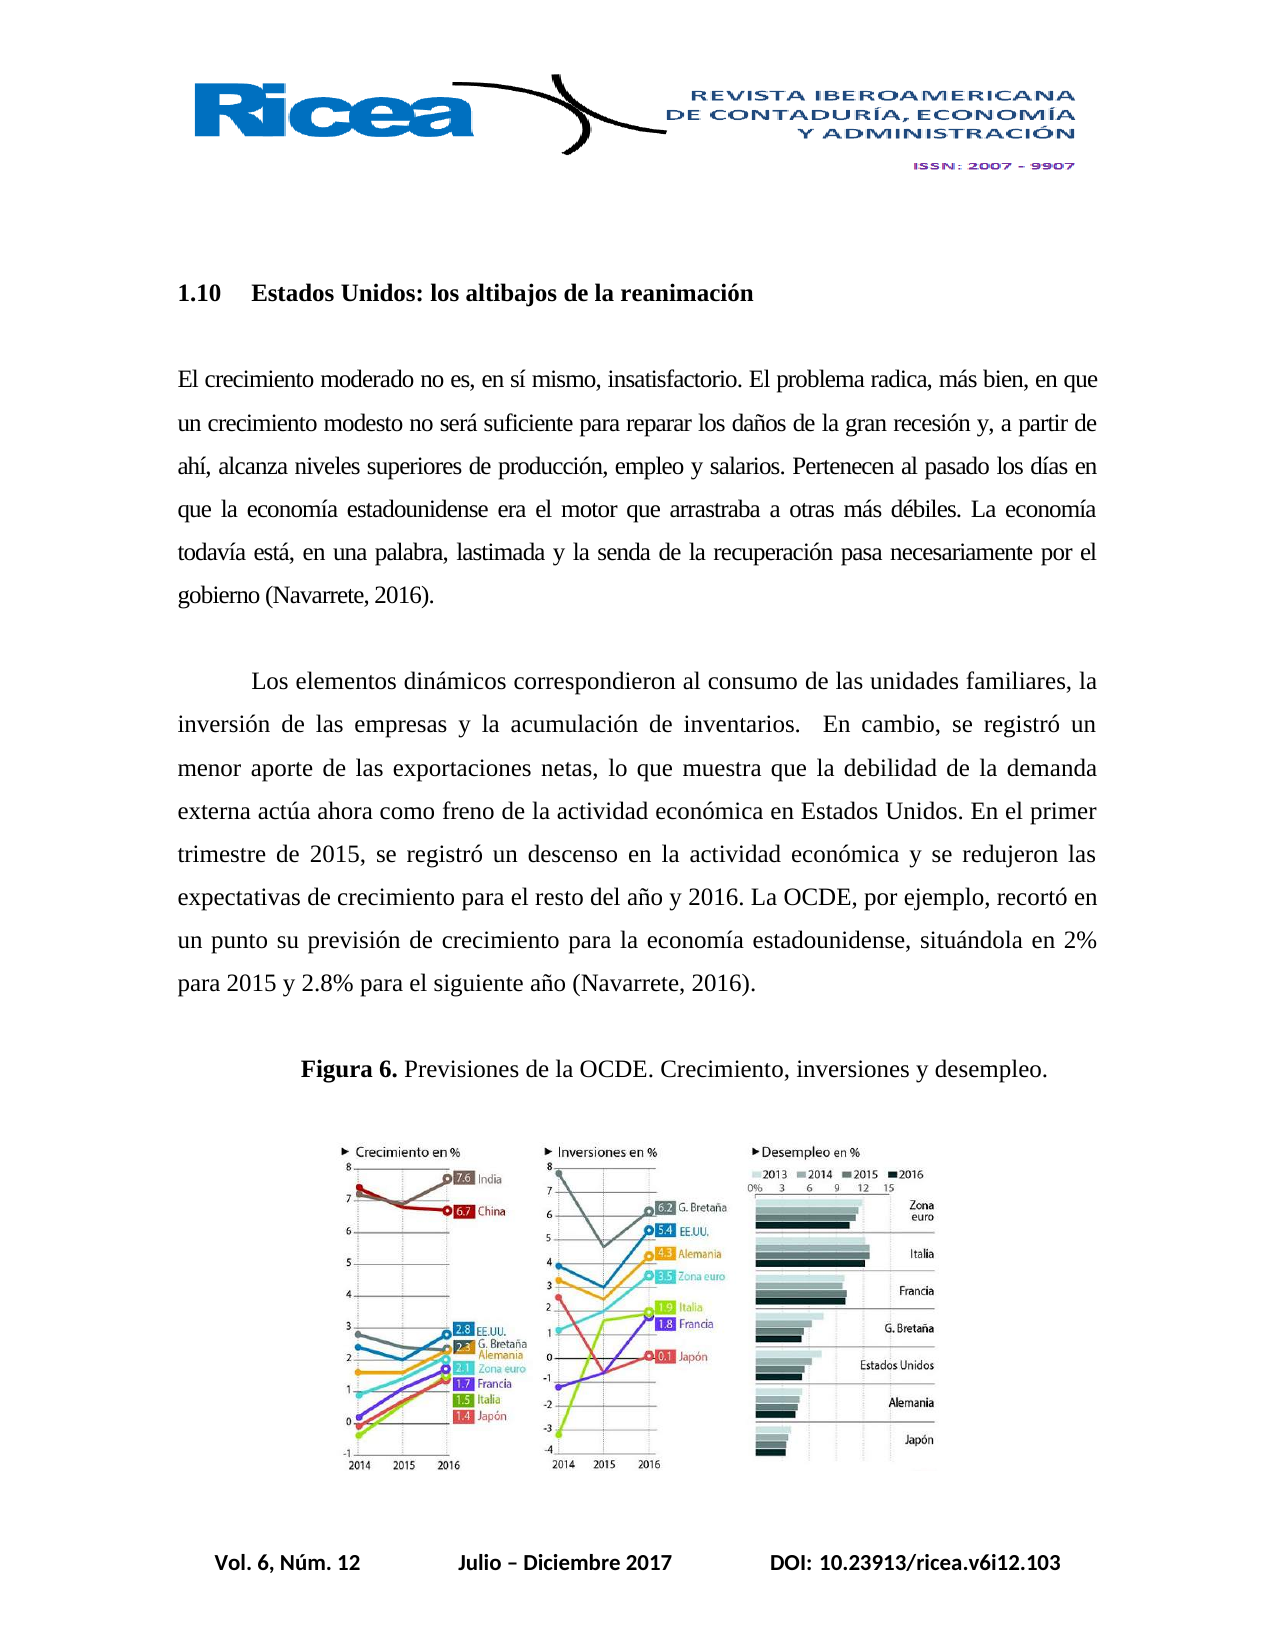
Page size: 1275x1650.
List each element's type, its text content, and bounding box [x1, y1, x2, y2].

picture [194, 73, 1081, 173]
text Figura 6. Previsiones de la OCDE. Crecimiento, inversiones y desempleo. [177, 1054, 1098, 1083]
picture [330, 1140, 945, 1471]
text Los elementos dinámicos correspondieron al consumo de las unidades familiares, la inversión de las empresas y la acumulación de inventarios. En cambio, se registró un menor aporte de las exportaciones netas, lo que muestra que la debilidad de la demanda externa actúa ahora como freno de la actividad económica en Estados Unidos. En el primer trimestre de 2015, se registró un descenso en la actividad económica y se redujeron las expectativas de crecimiento para el resto del año y 2016. La OCDE, por ejemplo, recortó en un punto su previsión de crecimiento para la economía estadounidense, situándola en 2% para 2015 y 2.8% para el siguiente año (Navarrete, 2016). [177, 666, 1098, 997]
text El crecimiento moderado no es, en sí mismo, insatisfactorio. El problema radica, más bien, en que un crecimiento modesto no será suficiente para reparar los daños de la gran recesión y, a partir de ahí, alcanza niveles superiores de producción, empleo y salarios. Pertenecen al pasado los días en que la economía estadounidense era el motor que arrastraba a otras más débiles. La economía todavía está, en una palabra, lastimada y la senda de la recuperación pasa necesariamente por el gobierno (Navarrete, 2016). [177, 364, 1098, 609]
text 1.10 Estados Unidos: los altibajos de la reanimación [177, 278, 1098, 307]
